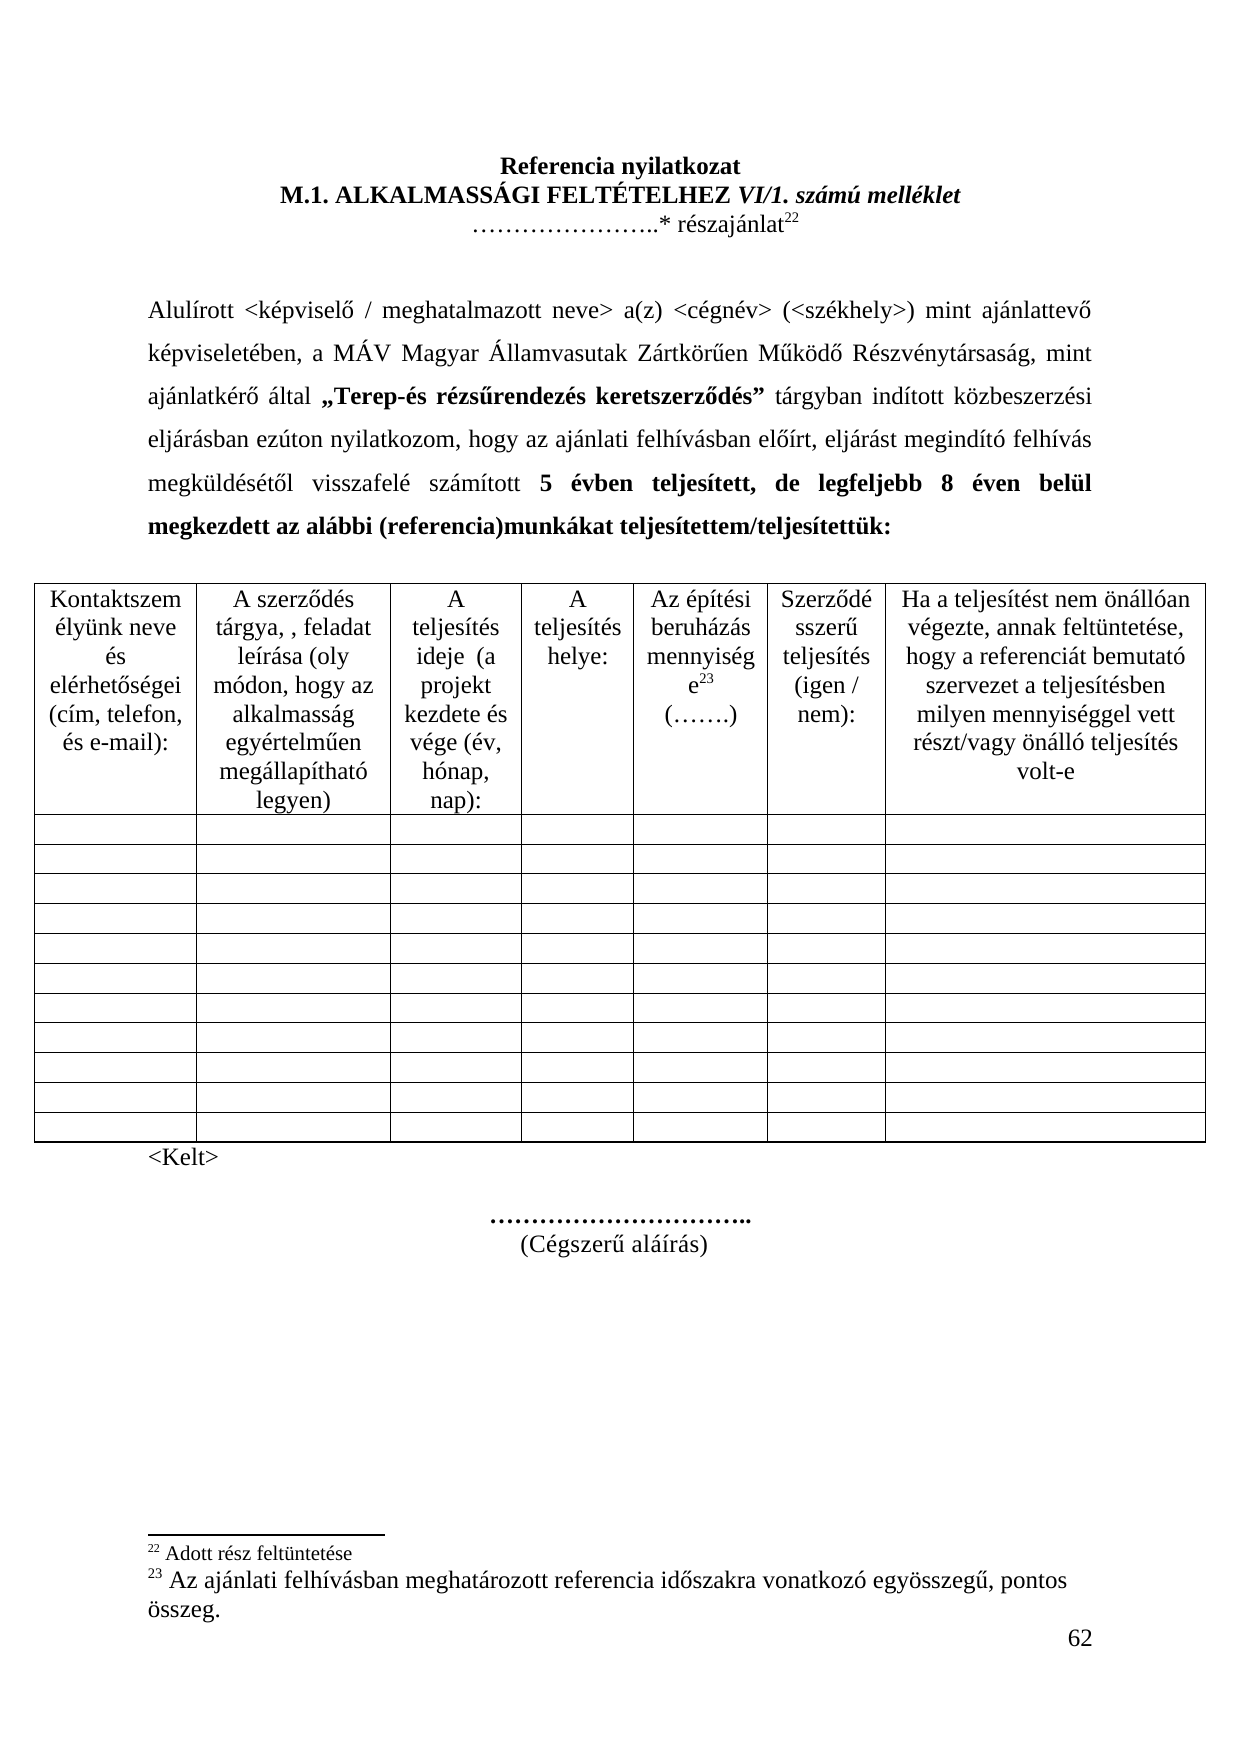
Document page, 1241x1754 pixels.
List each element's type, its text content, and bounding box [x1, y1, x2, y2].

table_cell [391, 904, 521, 933]
table_cell [522, 815, 633, 843]
table_cell [634, 1053, 767, 1082]
table_cell [768, 874, 885, 903]
table_cell [35, 904, 196, 933]
table_cell [197, 994, 390, 1022]
table_cell [768, 815, 885, 843]
table_cell [886, 815, 1205, 843]
table_cell [391, 964, 521, 992]
table_cell [197, 845, 390, 873]
table_cell [35, 874, 196, 903]
table_header Ha a teljesítést nem önállóan végezte, annak feltüntetése, hogy a referenciát bemutató szervezet a teljesítésben milyen mennyiséggel vett részt/vagy önálló teljesítés volt-e [886, 584, 1205, 814]
table_cell [634, 1113, 767, 1141]
table_cell [886, 845, 1205, 873]
text (Cégszerű aláírás) [148, 1229, 1078, 1257]
table_cell [197, 934, 390, 963]
table_header A szerződés tárgya, , feladat leírása (oly módon, hogy az alkalmasság egyértelműen megállapítható legyen) [197, 584, 390, 814]
table_cell [197, 815, 390, 843]
table_cell [768, 964, 885, 992]
table_cell [391, 1083, 521, 1112]
table_header Kontaktszemélyünk neve és elérhetőségei (cím, telefon, és e-mail): [35, 584, 196, 814]
table_header Szerződésszerű teljesítés (igen / nem): [768, 584, 885, 814]
table_cell [197, 1083, 390, 1112]
table_cell [197, 1053, 390, 1082]
text Referencia nyilatkozat [148, 151, 1092, 180]
text M.1. ALKALMASSÁGI FELTÉTELHEZ VI/1. számú melléklet [148, 180, 1092, 209]
table_cell [35, 845, 196, 873]
table_cell [35, 934, 196, 963]
table_cell [886, 1083, 1205, 1112]
table_cell [391, 874, 521, 903]
table_cell [522, 964, 633, 992]
table_cell [768, 1083, 885, 1112]
table_cell [197, 874, 390, 903]
table_cell [768, 904, 885, 933]
table_cell [391, 934, 521, 963]
table_cell [768, 994, 885, 1022]
table_cell [768, 1023, 885, 1052]
table_cell [35, 1113, 196, 1141]
table_header A teljesítés ideje (a projekt kezdete és vége (év, hónap, nap): [391, 584, 521, 814]
table_cell [634, 994, 767, 1022]
table_cell [35, 1083, 196, 1112]
table_header A teljesítés helye: [522, 584, 633, 814]
text <Kelt> [148, 1143, 1092, 1171]
table_cell [634, 815, 767, 843]
table_cell [391, 1113, 521, 1141]
table_cell [768, 1053, 885, 1082]
table_cell [35, 964, 196, 992]
table_cell [634, 934, 767, 963]
table_cell [886, 1113, 1205, 1141]
table_cell [886, 994, 1205, 1022]
table_cell [522, 1113, 633, 1141]
table_cell [391, 815, 521, 843]
table_cell [886, 904, 1205, 933]
table_cell [886, 1053, 1205, 1082]
table_cell [768, 934, 885, 963]
table_cell [522, 1053, 633, 1082]
table_cell [197, 1023, 390, 1052]
table_cell [391, 845, 521, 873]
table_cell [391, 1053, 521, 1082]
table_cell [197, 964, 390, 992]
table_cell [634, 904, 767, 933]
text Alulírott <képviselő / meghatalmazott neve> a(z) <cégnév> (<székhely>) mint ajánlattevő képviseletében, a MÁV Magyar Államvasutak Zártkörűen Működő Részvénytársaság, mint ajánlatkérő által „Terep-és rézsűrendezés keretszerződés” tárgyban indított közbeszerzési eljárásban ezúton nyilatkozom, hogy az ajánlati felhívásban előírt, eljárást megindító felhívás megküldésétől visszafelé számított 5 évben teljesített, de legfeljebb 8 éven belül megkezdett az alábbi (referencia)munkákat teljesítettem/teljesítettük: [148, 295, 1092, 539]
table_cell [768, 1113, 885, 1141]
table_cell [522, 904, 633, 933]
table_cell [197, 1113, 390, 1141]
table_cell [634, 964, 767, 992]
table_cell [391, 1023, 521, 1052]
table_cell [886, 934, 1205, 963]
table_cell [35, 815, 196, 843]
table_cell [886, 874, 1205, 903]
table_cell [522, 845, 633, 873]
table_header Az építési beruházás mennyisége (…….) [634, 584, 767, 814]
table_cell [522, 934, 633, 963]
text ………………………….. [148, 1200, 1092, 1229]
table_cell [634, 1023, 767, 1052]
table_cell [768, 845, 885, 873]
table_cell [886, 1023, 1205, 1052]
table_cell [35, 1023, 196, 1052]
text …………………..* részajánlat [222, 209, 1048, 238]
table_cell [35, 994, 196, 1022]
table_cell [197, 904, 390, 933]
table_cell [634, 874, 767, 903]
table_cell [522, 1023, 633, 1052]
table_cell [35, 1053, 196, 1082]
table_cell [522, 994, 633, 1022]
table_cell [886, 964, 1205, 992]
table_cell [522, 1083, 633, 1112]
table_cell [634, 1083, 767, 1112]
table_cell [634, 845, 767, 873]
table_cell [391, 994, 521, 1022]
table_cell [522, 874, 633, 903]
